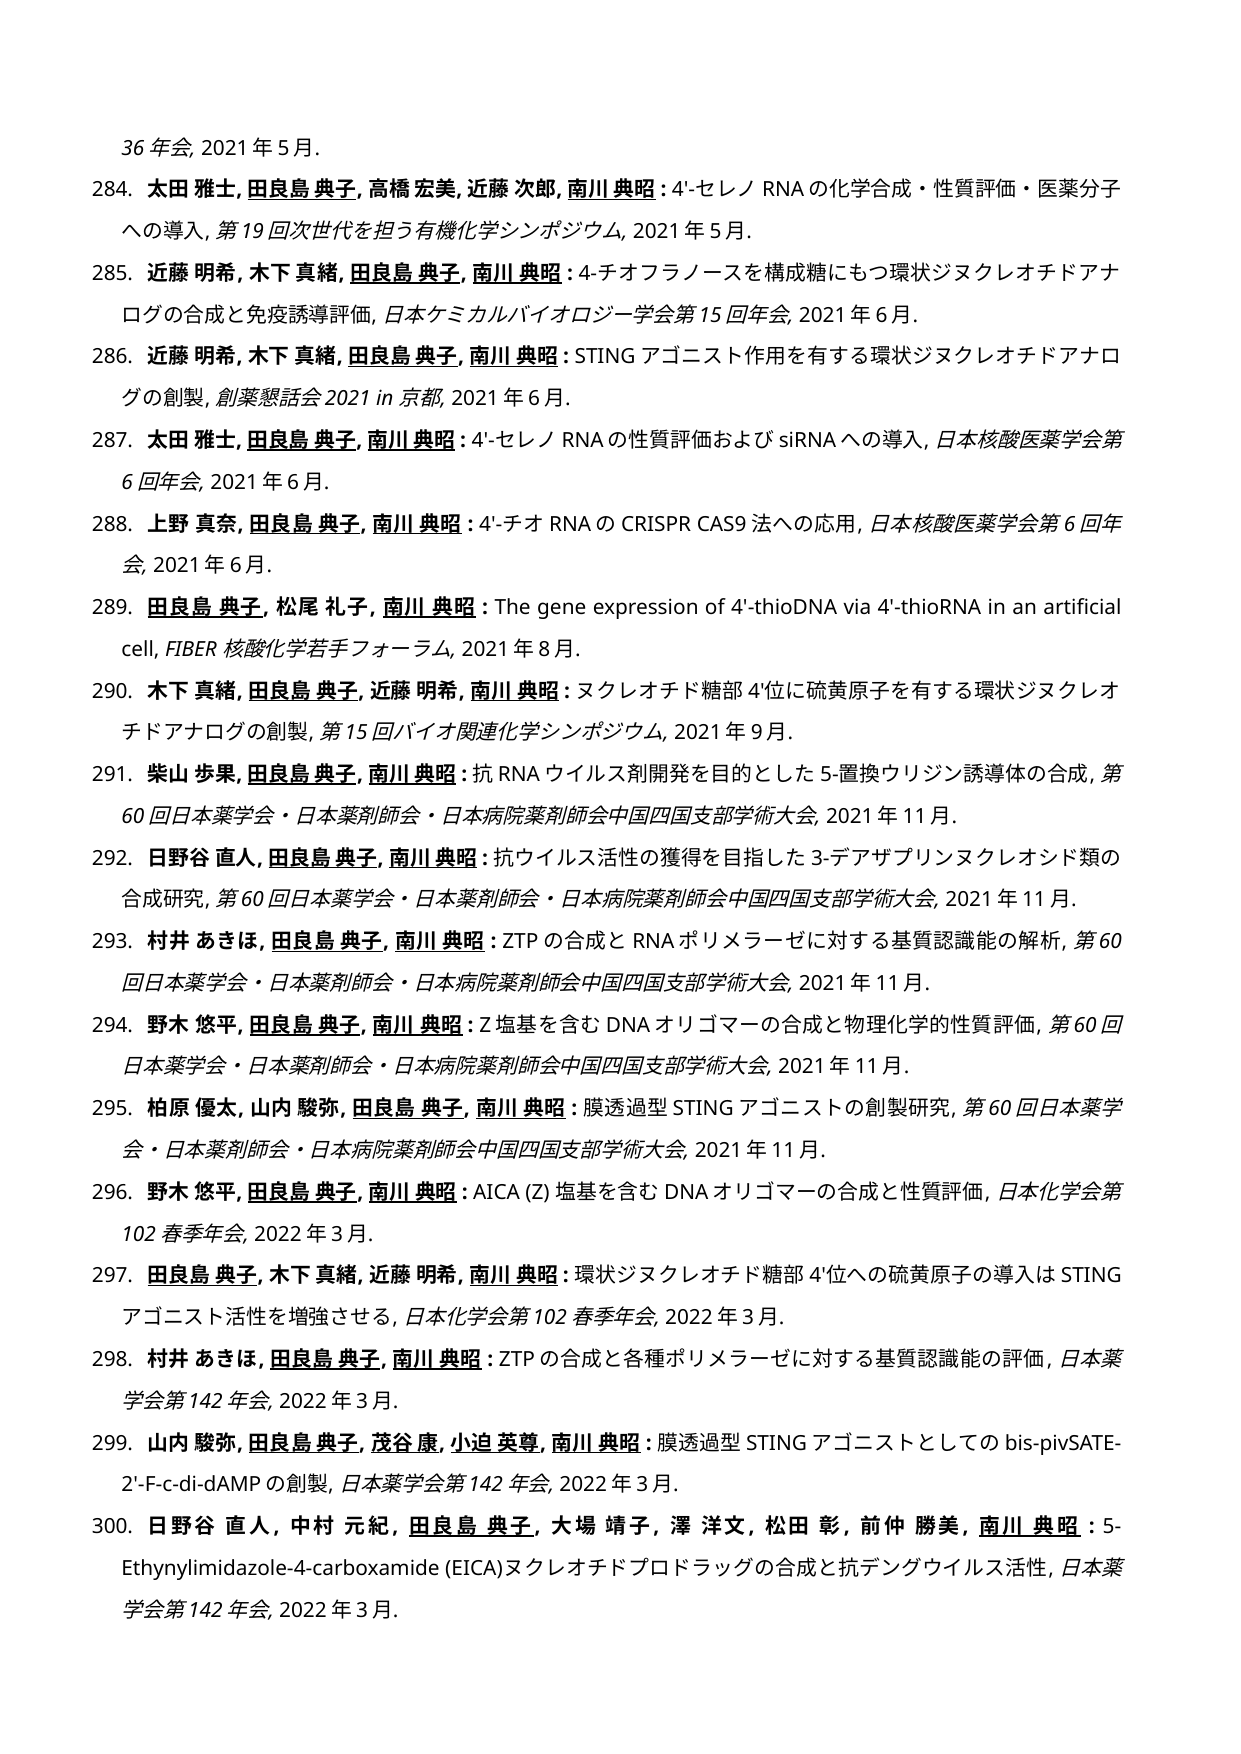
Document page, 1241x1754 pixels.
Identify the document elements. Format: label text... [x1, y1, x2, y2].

list 山内 駿弥, 田良島 典子, 茂谷 康, 小迫 英尊, 南川 典昭 : 膜透過型STINGアゴニストとしてのbis-pivSATE-2'-F-c-di-dAMPの創製, 日本薬学会第142年会, 2022年3月. [92, 1420, 1122, 1503]
list 柴山 歩果, 田良島 典子, 南川 典昭 : 抗RNAウイルス剤開発を目的とした5-置換ウリジン誘導体の合成, 第60回日本薬学会・日本薬剤師会・日本病院薬剤師会中国四国支部学術大会, 2021年11月. [92, 752, 1122, 835]
list 日野谷 直人, 中村 元紀, 田良島 典子, 大場 靖子, 澤 洋文, 松田 彰, 前仲 勝美, 南川 典昭 : 5-Ethynylimidazole-4-carboxamide (EICA)ヌクレオチドプロドラッグの合成と抗デングウイルス活性, 日本薬学会第142年会, 2022年3月. [92, 1503, 1122, 1629]
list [92, 125, 1122, 167]
list 日野谷 直人, 田良島 典子, 南川 典昭 : 抗ウイルス活性の獲得を目指した3-デアザプリンヌクレオシド類の合成研究, 第60回日本薬学会・日本薬剤師会・日本病院薬剤師会中国四国支部学術大会, 2021年11月. [92, 835, 1122, 919]
list 木下 真緒, 田良島 典子, 近藤 明希, 南川 典昭 : ヌクレオチド糖部4'位に硫黄原子を有する環状ジヌクレオチドアナログの創製, 第15回バイオ関連化学シンポジウム, 2021年9月. [92, 668, 1122, 752]
list 野木 悠平, 田良島 典子, 南川 典昭 : Z塩基を含むDNAオリゴマーの合成と物理化学的性質評価, 第60回日本薬学会・日本薬剤師会・日本病院薬剤師会中国四国支部学術大会, 2021年11月. [92, 1002, 1122, 1086]
list 太田 雅士, 田良島 典子, 高橋 宏美, 近藤 次郎, 南川 典昭 : 4'-セレノRNAの化学合成・性質評価・医薬分子への導入, 第19回次世代を担う有機化学シンポジウム, 2021年5月. [92, 167, 1122, 250]
list 田良島 典子, 木下 真緒, 近藤 明希, 南川 典昭 : 環状ジヌクレオチド糖部4'位への硫黄原子の導入はSTINGアゴニスト活性を増強させる, 日本化学会第102春季年会, 2022年3月. [92, 1253, 1122, 1336]
list 太田 雅士, 田良島 典子, 南川 典昭 : 4'-セレノRNAの性質評価およびsiRNAへの導入, 日本核酸医薬学会第6回年会, 2021年6月. [92, 417, 1122, 501]
list 村井 あきほ, 田良島 典子, 南川 典昭 : ZTPの合成とRNAポリメラーゼに対する基質認識能の解析, 第60回日本薬学会・日本薬剤師会・日本病院薬剤師会中国四国支部学術大会, 2021年11月. [92, 919, 1122, 1002]
list 柏原 優太, 山内 駿弥, 田良島 典子, 南川 典昭 : 膜透過型STINGアゴニストの創製研究, 第60回日本薬学会・日本薬剤師会・日本病院薬剤師会中国四国支部学術大会, 2021年11月. [92, 1086, 1122, 1169]
list 近藤 明希, 木下 真緒, 田良島 典子, 南川 典昭 : 4-チオフラノースを構成糖にもつ環状ジヌクレオチドアナログの合成と免疫誘導評価, 日本ケミカルバイオロジー学会第15回年会, 2021年6月. [92, 250, 1122, 334]
list 村井 あきほ, 田良島 典子, 南川 典昭 : ZTPの合成と各種ポリメラーゼに対する基質認識能の評価, 日本薬学会第142年会, 2022年3月. [92, 1336, 1122, 1420]
list 田良島 典子, 松尾 礼子, 南川 典昭 : The gene expression of 4'-thioDNA via 4'-thioRNA in an artificial cell, FIBER 核酸化学若手フォーラム, 2021年8月. [92, 584, 1122, 668]
list 近藤 明希, 木下 真緒, 田良島 典子, 南川 典昭 : STINGアゴニスト作用を有する環状ジヌクレオチドアナログの創製, 創薬懇話会 2021 in 京都, 2021年6月. [92, 334, 1122, 417]
list 野木 悠平, 田良島 典子, 南川 典昭 : AICA (Z) 塩基を含むDNAオリゴマーの合成と性質評価, 日本化学会第102春季年会, 2022年3月. [92, 1169, 1122, 1253]
list 上野 真奈, 田良島 典子, 南川 典昭 : 4'-チオRNAのCRISPR CAS9法への応用, 日本核酸医薬学会第6回年会, 2021年6月. [92, 501, 1122, 584]
